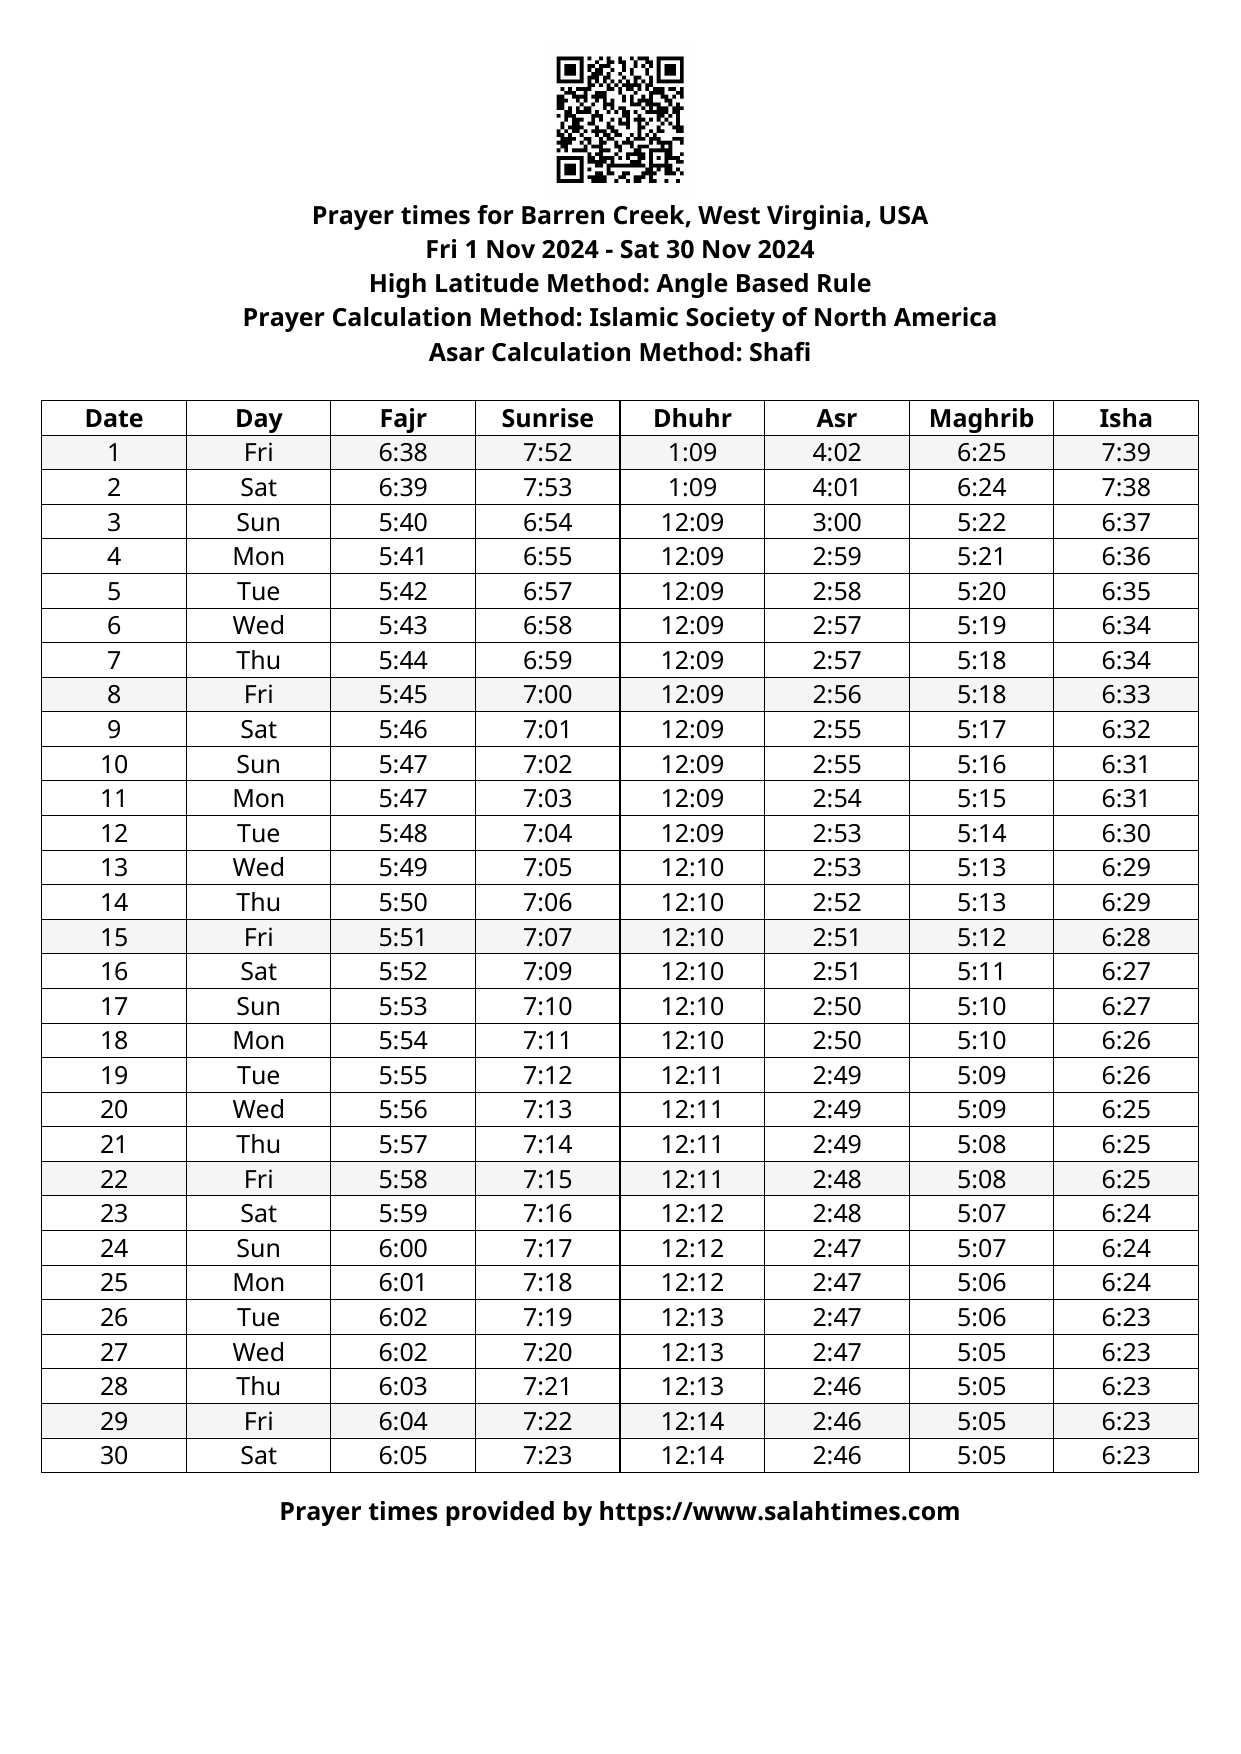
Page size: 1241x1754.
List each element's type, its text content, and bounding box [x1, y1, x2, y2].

table_cell Thu [187, 1369, 330, 1403]
table_header Day [187, 401, 330, 434]
table_cell 6:00 [331, 1231, 475, 1264]
table_cell 7:00 [476, 678, 619, 711]
table_cell 7:14 [476, 1127, 619, 1161]
table_cell 5:55 [331, 1058, 475, 1092]
table_cell Fri [187, 920, 330, 953]
table_cell 6:01 [331, 1266, 475, 1299]
table_cell 30 [42, 1439, 186, 1472]
table_cell 5:14 [910, 816, 1053, 849]
table_cell Fri [187, 1162, 330, 1195]
table_cell 29 [42, 1404, 186, 1437]
table_cell Mon [187, 1266, 330, 1299]
table_cell 8 [42, 678, 186, 711]
table_cell 6:27 [1054, 989, 1198, 1022]
table_header Asr [765, 401, 909, 434]
table_cell 6:34 [1054, 643, 1198, 677]
table_cell 7:23 [476, 1439, 619, 1472]
table_cell 5:47 [331, 781, 475, 815]
table_header Dhuhr [621, 401, 764, 434]
table_cell 7:19 [476, 1300, 619, 1334]
table_cell Thu [187, 1127, 330, 1161]
table_cell 20 [42, 1093, 186, 1126]
table_cell 12:09 [621, 816, 764, 849]
table_cell 4:02 [765, 436, 909, 469]
table_cell 5:09 [910, 1058, 1053, 1092]
table_cell 2:46 [765, 1439, 909, 1472]
table_cell 12:09 [621, 505, 764, 538]
table_cell 28 [42, 1369, 186, 1403]
table_cell 12:13 [621, 1369, 764, 1403]
table_cell 5:05 [910, 1404, 1053, 1437]
table_cell 6:24 [1054, 1266, 1198, 1299]
table_cell 5:20 [910, 574, 1053, 607]
table_cell 10 [42, 747, 186, 780]
table_cell 12:09 [621, 747, 764, 780]
table_cell 12:09 [621, 712, 764, 746]
table_cell 7:13 [476, 1093, 619, 1126]
table_cell 1:09 [621, 436, 764, 469]
table_cell 22 [42, 1162, 186, 1195]
table_cell 2:56 [765, 678, 909, 711]
table_cell 12:09 [621, 643, 764, 677]
table_cell 2:47 [765, 1231, 909, 1264]
table_cell 5:07 [910, 1231, 1053, 1264]
table_cell Tue [187, 574, 330, 607]
table_cell 6:26 [1054, 1058, 1198, 1092]
table_cell 7:22 [476, 1404, 619, 1437]
table_cell 5:58 [331, 1162, 475, 1195]
table_cell 6:54 [476, 505, 619, 538]
table_cell 6:59 [476, 643, 619, 677]
table_cell 12:10 [621, 989, 764, 1022]
table_cell 12:11 [621, 1093, 764, 1126]
table_cell 7:38 [1054, 470, 1198, 504]
table_cell 2:58 [765, 574, 909, 607]
table_cell 6:04 [331, 1404, 475, 1437]
text Prayer Calculation Method: Islamic Society of North America [42, 300, 1198, 334]
table_cell 6:28 [1054, 920, 1198, 953]
table_cell 5:48 [331, 816, 475, 849]
table_cell 5:13 [910, 851, 1053, 884]
table_cell 6:05 [331, 1439, 475, 1472]
table_cell 6:23 [1054, 1439, 1198, 1472]
table_cell 6:23 [1054, 1335, 1198, 1368]
table_cell 12:14 [621, 1439, 764, 1472]
table_cell 2:49 [765, 1127, 909, 1161]
table_cell Sun [187, 1231, 330, 1264]
table_cell 5:06 [910, 1266, 1053, 1299]
table_cell 17 [42, 989, 186, 1022]
table_cell 7:09 [476, 954, 619, 988]
table_cell 3:00 [765, 505, 909, 538]
table_cell 5:13 [910, 885, 1053, 919]
table_cell 5:53 [331, 989, 475, 1022]
table_cell 5:51 [331, 920, 475, 953]
table_cell 5:59 [331, 1196, 475, 1230]
table_cell 6:25 [1054, 1162, 1198, 1195]
table_cell 2:51 [765, 954, 909, 988]
table_cell 6:23 [1054, 1300, 1198, 1334]
table_cell 5:17 [910, 712, 1053, 746]
table_cell 5:06 [910, 1300, 1053, 1334]
table_cell 5:05 [910, 1439, 1053, 1472]
table_cell Sat [187, 470, 330, 504]
table_cell 2:49 [765, 1093, 909, 1126]
table_cell 5:05 [910, 1369, 1053, 1403]
table_cell 6:02 [331, 1300, 475, 1334]
table_cell 7:11 [476, 1024, 619, 1057]
table_cell 12:09 [621, 574, 764, 607]
table_cell 7:21 [476, 1369, 619, 1403]
table_cell 6:37 [1054, 505, 1198, 538]
table_cell 5:12 [910, 920, 1053, 953]
picture [542, 41, 699, 198]
table_cell 7:02 [476, 747, 619, 780]
table_cell 16 [42, 954, 186, 988]
table_cell 2:46 [765, 1369, 909, 1403]
table_cell 5:50 [331, 885, 475, 919]
table_cell Sun [187, 989, 330, 1022]
table_header Date [42, 401, 186, 434]
table_cell 7:18 [476, 1266, 619, 1299]
table_cell 6:39 [331, 470, 475, 504]
table_cell 9 [42, 712, 186, 746]
table_cell 13 [42, 851, 186, 884]
table_cell 2:50 [765, 989, 909, 1022]
table_cell 5:10 [910, 1024, 1053, 1057]
table_cell 14 [42, 885, 186, 919]
table_cell 6:24 [1054, 1231, 1198, 1264]
table_cell 12:11 [621, 1162, 764, 1195]
table_cell 6:36 [1054, 539, 1198, 573]
table_cell 3 [42, 505, 186, 538]
table_cell 2:53 [765, 851, 909, 884]
table_cell 5:15 [910, 781, 1053, 815]
table_cell 6:29 [1054, 885, 1198, 919]
table_header Isha [1054, 401, 1198, 434]
table_cell 7:16 [476, 1196, 619, 1230]
table_cell 2:52 [765, 885, 909, 919]
table_cell 6:23 [1054, 1369, 1198, 1403]
table_cell 5:11 [910, 954, 1053, 988]
table_cell 5:09 [910, 1093, 1053, 1126]
table_cell 1 [42, 436, 186, 469]
table_cell 7:20 [476, 1335, 619, 1368]
table_cell 2:59 [765, 539, 909, 573]
table_cell Sun [187, 505, 330, 538]
table_cell Tue [187, 1058, 330, 1092]
table_cell 6 [42, 609, 186, 642]
table_cell 6:25 [1054, 1127, 1198, 1161]
table_cell 2:47 [765, 1266, 909, 1299]
table_cell 5:18 [910, 678, 1053, 711]
table_cell Wed [187, 1093, 330, 1126]
table_cell Mon [187, 781, 330, 815]
table_cell 6:58 [476, 609, 619, 642]
table_cell 12:09 [621, 678, 764, 711]
text Asar Calculation Method: Shafi [42, 334, 1198, 368]
table_cell Mon [187, 539, 330, 573]
table_cell 27 [42, 1335, 186, 1368]
table_cell 6:32 [1054, 712, 1198, 746]
table_cell Sat [187, 1196, 330, 1230]
table_cell 25 [42, 1266, 186, 1299]
table_cell Fri [187, 678, 330, 711]
table_cell 2:53 [765, 816, 909, 849]
table_cell 5:43 [331, 609, 475, 642]
text Fri 1 Nov 2024 - Sat 30 Nov 2024 [42, 232, 1198, 266]
table_cell Wed [187, 1335, 330, 1368]
table_cell 2:55 [765, 747, 909, 780]
table_cell 12:14 [621, 1404, 764, 1437]
table_cell 2 [42, 470, 186, 504]
table_cell 7:06 [476, 885, 619, 919]
table_cell 6:24 [1054, 1196, 1198, 1230]
table_cell 12:12 [621, 1196, 764, 1230]
table_cell 6:29 [1054, 851, 1198, 884]
table_cell 2:48 [765, 1162, 909, 1195]
table_cell 7:15 [476, 1162, 619, 1195]
table_cell 2:57 [765, 643, 909, 677]
table_cell 12:10 [621, 954, 764, 988]
table_cell 5:47 [331, 747, 475, 780]
table_cell 2:57 [765, 609, 909, 642]
table_cell Thu [187, 885, 330, 919]
table_cell 12 [42, 816, 186, 849]
table_cell 12:12 [621, 1231, 764, 1264]
table_cell 5 [42, 574, 186, 607]
table_cell 5:40 [331, 505, 475, 538]
table_cell 24 [42, 1231, 186, 1264]
table_cell 12:11 [621, 1127, 764, 1161]
table_cell 6:03 [331, 1369, 475, 1403]
table_cell 4 [42, 539, 186, 573]
table_cell 6:31 [1054, 747, 1198, 780]
table_cell 7:05 [476, 851, 619, 884]
table_cell Tue [187, 1300, 330, 1334]
table_cell 12:10 [621, 851, 764, 884]
table_cell 2:47 [765, 1335, 909, 1368]
table_cell 6:30 [1054, 816, 1198, 849]
table_cell 5:22 [910, 505, 1053, 538]
table_cell 5:42 [331, 574, 475, 607]
table_cell 2:46 [765, 1404, 909, 1437]
table_cell 7:01 [476, 712, 619, 746]
table_cell 21 [42, 1127, 186, 1161]
table_cell 6:33 [1054, 678, 1198, 711]
table_cell 7:03 [476, 781, 619, 815]
table_cell 7:04 [476, 816, 619, 849]
table_cell 12:10 [621, 920, 764, 953]
table_cell 6:27 [1054, 954, 1198, 988]
table_cell 2:49 [765, 1058, 909, 1092]
table_cell 7:17 [476, 1231, 619, 1264]
table_cell Sat [187, 1439, 330, 1472]
table_cell 7:52 [476, 436, 619, 469]
table_cell Mon [187, 1024, 330, 1057]
table_cell 19 [42, 1058, 186, 1092]
table_cell 6:24 [910, 470, 1053, 504]
table_cell 18 [42, 1024, 186, 1057]
table_cell 5:46 [331, 712, 475, 746]
table_cell 2:47 [765, 1300, 909, 1334]
table_cell 12:10 [621, 1024, 764, 1057]
table_cell Fri [187, 1404, 330, 1437]
table_cell Sat [187, 954, 330, 988]
table_cell Wed [187, 851, 330, 884]
table_cell 15 [42, 920, 186, 953]
table_cell 5:18 [910, 643, 1053, 677]
table_cell Sun [187, 747, 330, 780]
table_cell 6:38 [331, 436, 475, 469]
table_cell 6:26 [1054, 1024, 1198, 1057]
table_cell 11 [42, 781, 186, 815]
table_cell 4:01 [765, 470, 909, 504]
table_cell Fri [187, 436, 330, 469]
table_cell 2:51 [765, 920, 909, 953]
table_cell 5:10 [910, 989, 1053, 1022]
table_cell 5:49 [331, 851, 475, 884]
table_cell 7:39 [1054, 436, 1198, 469]
table_cell 2:54 [765, 781, 909, 815]
table_cell 5:54 [331, 1024, 475, 1057]
table_cell 7:12 [476, 1058, 619, 1092]
table_cell 7:10 [476, 989, 619, 1022]
table_cell 5:44 [331, 643, 475, 677]
table_cell 2:55 [765, 712, 909, 746]
table_cell 5:52 [331, 954, 475, 988]
table_cell 7:53 [476, 470, 619, 504]
table_cell 5:21 [910, 539, 1053, 573]
table_cell 6:34 [1054, 609, 1198, 642]
table_cell 12:12 [621, 1266, 764, 1299]
table_cell 6:25 [910, 436, 1053, 469]
table_cell 7 [42, 643, 186, 677]
table_cell 12:09 [621, 609, 764, 642]
table_cell 12:10 [621, 885, 764, 919]
table_cell 5:57 [331, 1127, 475, 1161]
table_cell 5:08 [910, 1162, 1053, 1195]
table_cell 6:25 [1054, 1093, 1198, 1126]
table_header Fajr [331, 401, 475, 434]
table_cell Wed [187, 609, 330, 642]
table_cell 12:13 [621, 1335, 764, 1368]
table_cell 6:02 [331, 1335, 475, 1368]
table_cell 12:09 [621, 539, 764, 573]
table_cell 6:23 [1054, 1404, 1198, 1437]
table_cell 6:55 [476, 539, 619, 573]
table_cell 12:11 [621, 1058, 764, 1092]
table_cell 5:08 [910, 1127, 1053, 1161]
table_cell 7:07 [476, 920, 619, 953]
table_header Sunrise [476, 401, 619, 434]
table_cell 26 [42, 1300, 186, 1334]
text High Latitude Method: Angle Based Rule [42, 266, 1198, 300]
text Prayer times for Barren Creek, West Virginia, USA [42, 198, 1198, 232]
table_cell 2:48 [765, 1196, 909, 1230]
table_cell 5:05 [910, 1335, 1053, 1368]
table_cell 1:09 [621, 470, 764, 504]
table_cell 5:19 [910, 609, 1053, 642]
table_cell 2:50 [765, 1024, 909, 1057]
table_cell 5:45 [331, 678, 475, 711]
text Prayer times provided by https://www.salahtimes.com [42, 1494, 1198, 1528]
table_cell 5:16 [910, 747, 1053, 780]
table_cell 12:09 [621, 781, 764, 815]
table_cell Tue [187, 816, 330, 849]
table_cell 5:07 [910, 1196, 1053, 1230]
table_cell 6:31 [1054, 781, 1198, 815]
table_cell 6:35 [1054, 574, 1198, 607]
table_cell 5:56 [331, 1093, 475, 1126]
table_cell 12:13 [621, 1300, 764, 1334]
table_cell 6:57 [476, 574, 619, 607]
table_header Maghrib [910, 401, 1053, 434]
table_cell 23 [42, 1196, 186, 1230]
table_cell Sat [187, 712, 330, 746]
table_cell 5:41 [331, 539, 475, 573]
table_cell Thu [187, 643, 330, 677]
